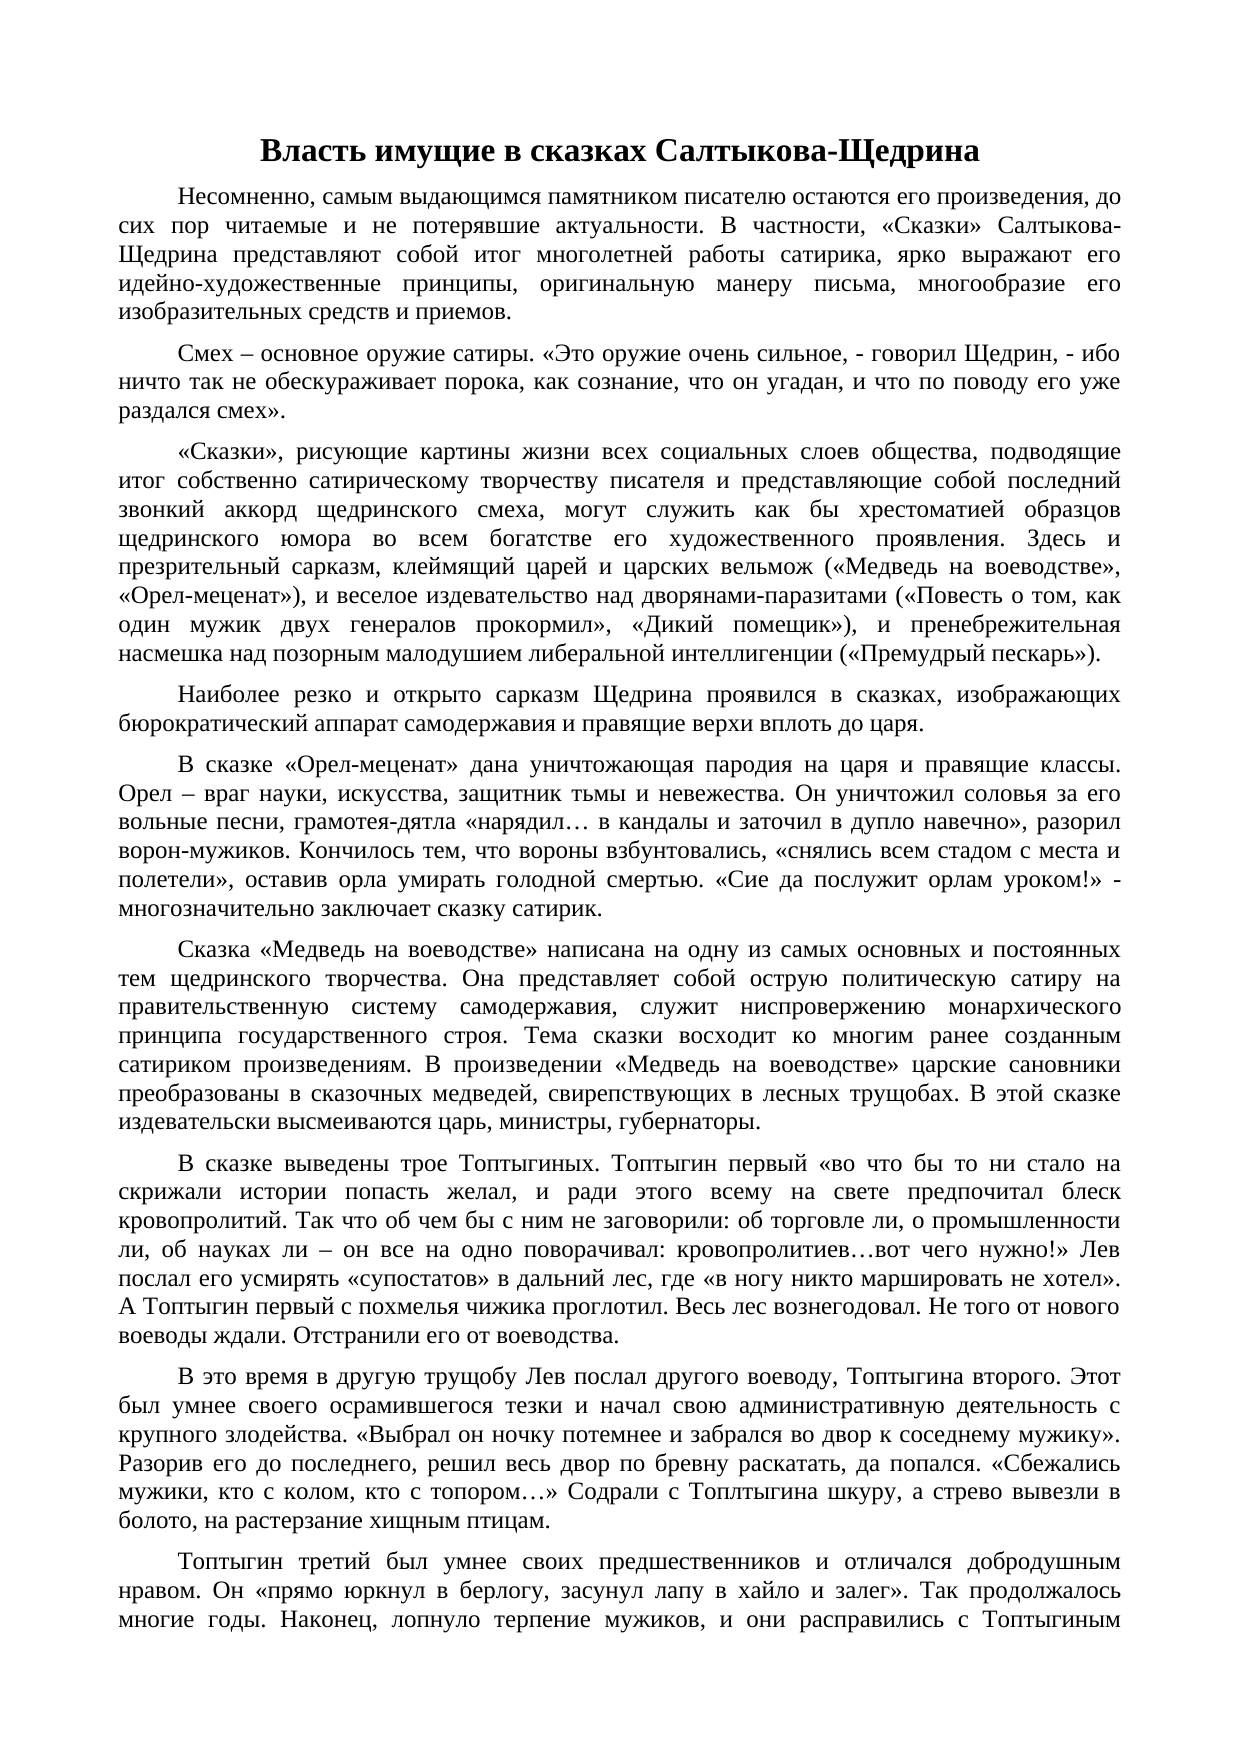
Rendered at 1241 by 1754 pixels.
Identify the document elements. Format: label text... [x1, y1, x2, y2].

text Смех – основное оружие сатиры. «Это оружие очень сильное, - говорил Щедрин, - ибо ничто так не обескураживает порока, как сознание, что он угадан, и что по поводу его уже раздался смех». [118, 338, 1122, 424]
text Власть имущие в сказках Салтыкова-Щедрина [118, 131, 1122, 169]
text В сказке выведены трое Топтыгиных. Топтыгин первый «во что бы то ни стало на скрижали истории попасть желал, и ради этого всему на свете предпочитал блеск кровопролитий. Так что об чем бы с ним не заговорили: об торговле ли, о промышленности ли, об науках ли – он все на одно поворачивал: кровопролитиев…вот чего нужно!» Лев послал его усмирять «супостатов» в дальний лес, где «в ногу никто маршировать не хотел». А Топтыгин первый с похмелья чижика проглотил. Весь лес вознегодовал. Не того от нового воеводы ждали. Отстранили его от воеводства. [118, 1148, 1122, 1349]
text «Сказки», рисующие картины жизни всех социальных слоев общества, подводящие итог собственно сатирическому творчеству писателя и представляющие собой последний звонкий аккорд щедринского смеха, могут служить как бы хрестоматией образцов щедринского юмора во всем богатстве его художественного проявления. Здесь и презрительный сарказм, клеймящий царей и царских вельмож («Медведь на воеводстве», «Орел-меценат»), и веселое издевательство над дворянами-паразитами («Повесть о том, как один мужик двух генералов прокормил», «Дикий помещик»), и пренебрежительная насмешка над позорным малодушием либеральной интеллигенции («Премудрый пескарь»). [118, 436, 1122, 666]
text В сказке «Орел-меценат» дана уничтожающая пародия на царя и правящие классы. Орел – враг науки, искусства, защитник тьмы и невежества. Он уничтожил соловья за его вольные песни, грамотея-дятла «нарядил… в кандалы и заточил в дупло навечно», разорил ворон-мужиков. Кончилось тем, что вороны взбунтовались, «снялись всем стадом с места и полетели», оставив орла умирать голодной смертью. «Сие да послужит орлам уроком!» - многозначительно заключает сказку сатирик. [118, 749, 1122, 921]
text Сказка «Медведь на воеводстве» написана на одну из самых основных и постоянных тем щедринского творчества. Она представляет собой острую политическую сатиру на правительственную систему самодержавия, служит ниспровержению монархического принципа государственного строя. Тема сказки восходит ко многим ранее созданным сатириком произведениям. В произведении «Медведь на воеводстве» царские сановники преобразованы в сказочных медведей, свирепствующих в лесных трущобах. В этой сказке издевательски высмеиваются царь, министры, губернаторы. [118, 934, 1122, 1135]
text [118, 1546, 1122, 1633]
text В это время в другую трущобу Лев послал другого воеводу, Топтыгина второго. Этот был умнее своего осрамившегося тезки и начал свою административную деятельность с крупного злодейства. «Выбрал он ночку потемнее и забрался во двор к соседнему мужику». Разорив его до последнего, решил весь двор по бревну раскатать, да попался. «Сбежались мужики, кто с колом, кто с топором…» Содрали с Топлтыгина шкуру, а стрево вывезли в болото, на растерзание хищным птицам. [118, 1361, 1122, 1534]
text Несомненно, самым выдающимся памятником писателю остаются его произведения, до сих пор читаемые и не потерявшие актуальности. В частности, «Сказки» Салтыкова-Щедрина представляют собой итог многолетней работы сатирика, ярко выражают его идейно-художественные принципы, оригинальную манеру письма, многообразие его изобразительных средств и приемов. [118, 181, 1122, 325]
text Наиболее резко и открыто сарказм Щедрина проявился в сказках, изображающих бюрократический аппарат самодержавия и правящие верхи вплоть до царя. [118, 679, 1122, 736]
